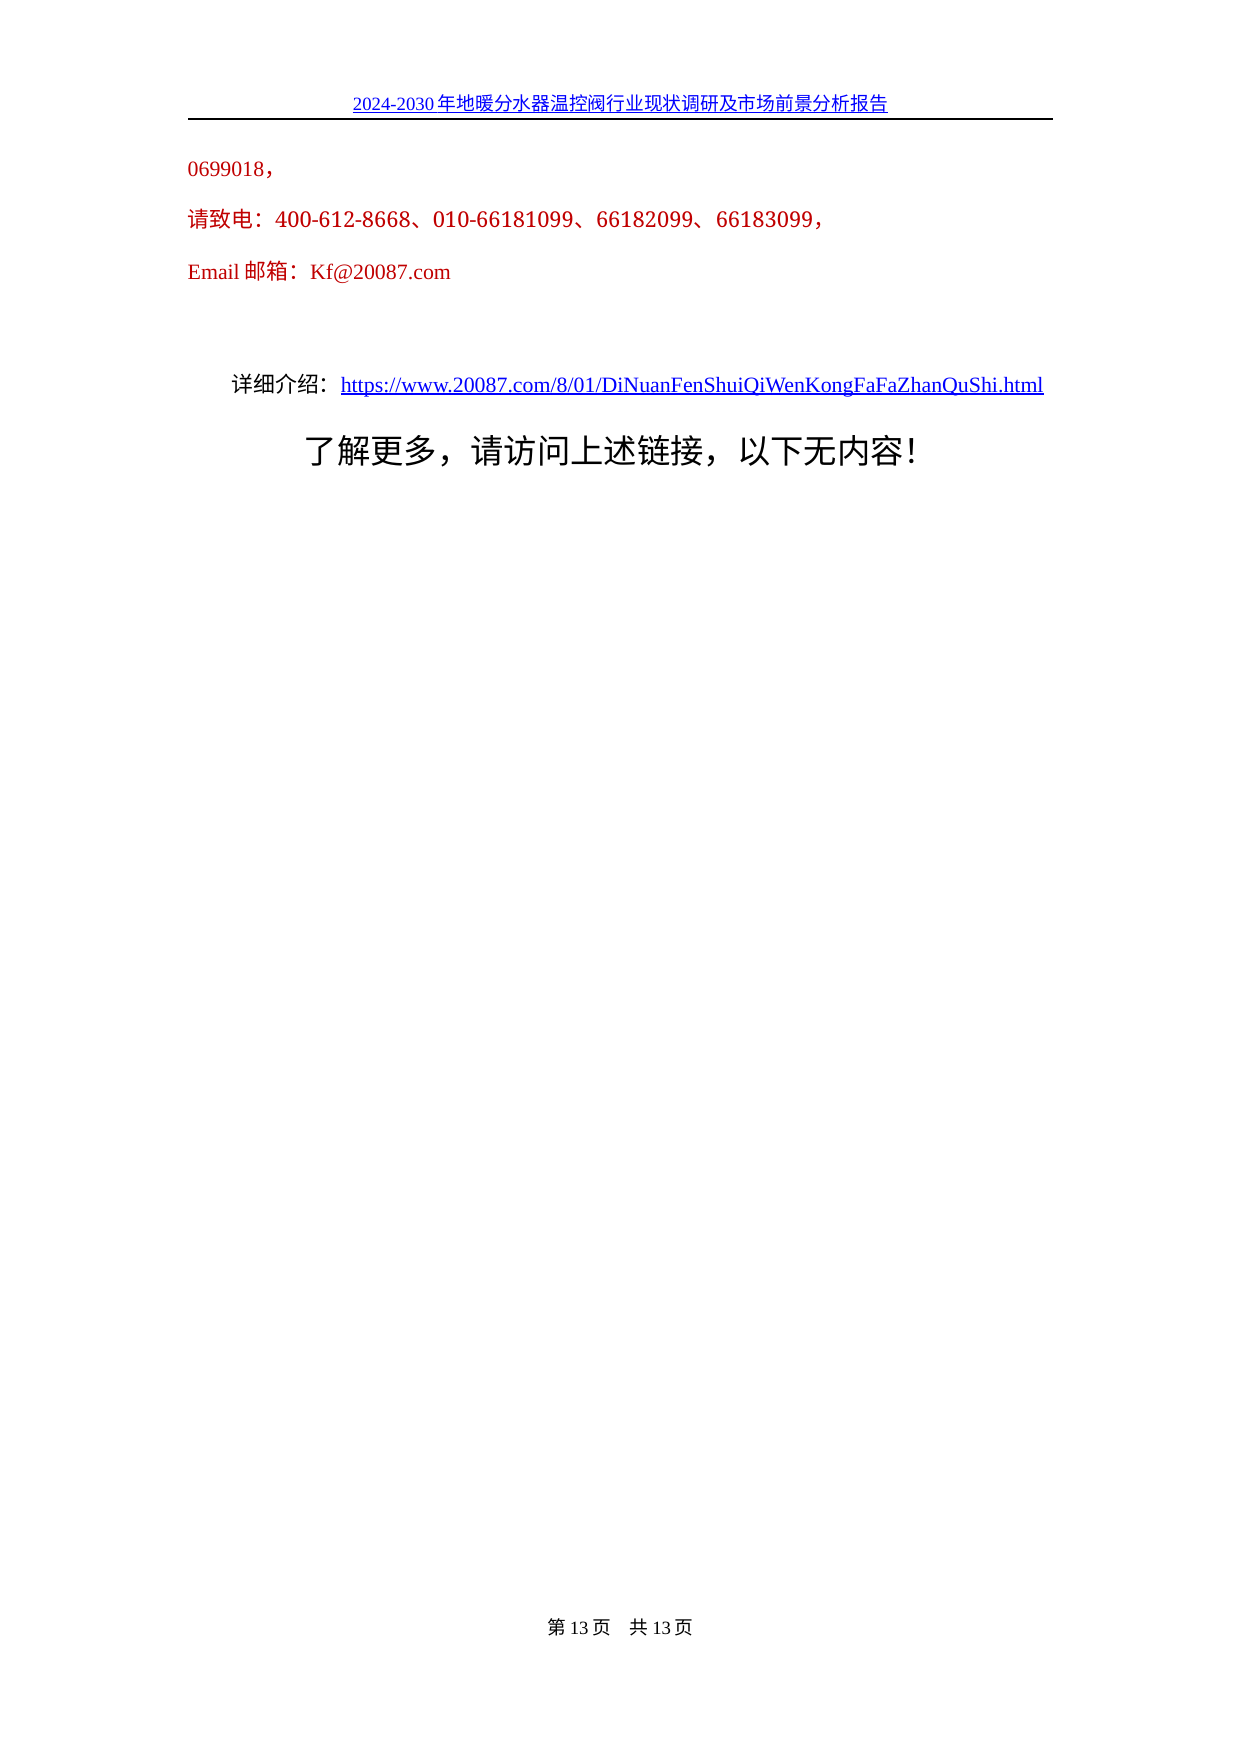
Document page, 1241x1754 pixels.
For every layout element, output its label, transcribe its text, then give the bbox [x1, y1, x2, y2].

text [187, 150, 1053, 183]
text 详细介绍：https://www.20087.com/8/01/DiNuanFenShuiQiWenKongFaFaZhanQuShi.html [187, 366, 1053, 399]
title 了解更多，请访问上述链接，以下无内容！ [187, 416, 1053, 481]
text Email邮箱：Kf@20087.com [187, 253, 1053, 286]
text 请致电：400-612-8668、010-66181099、66182099、66183099， [187, 202, 1053, 234]
